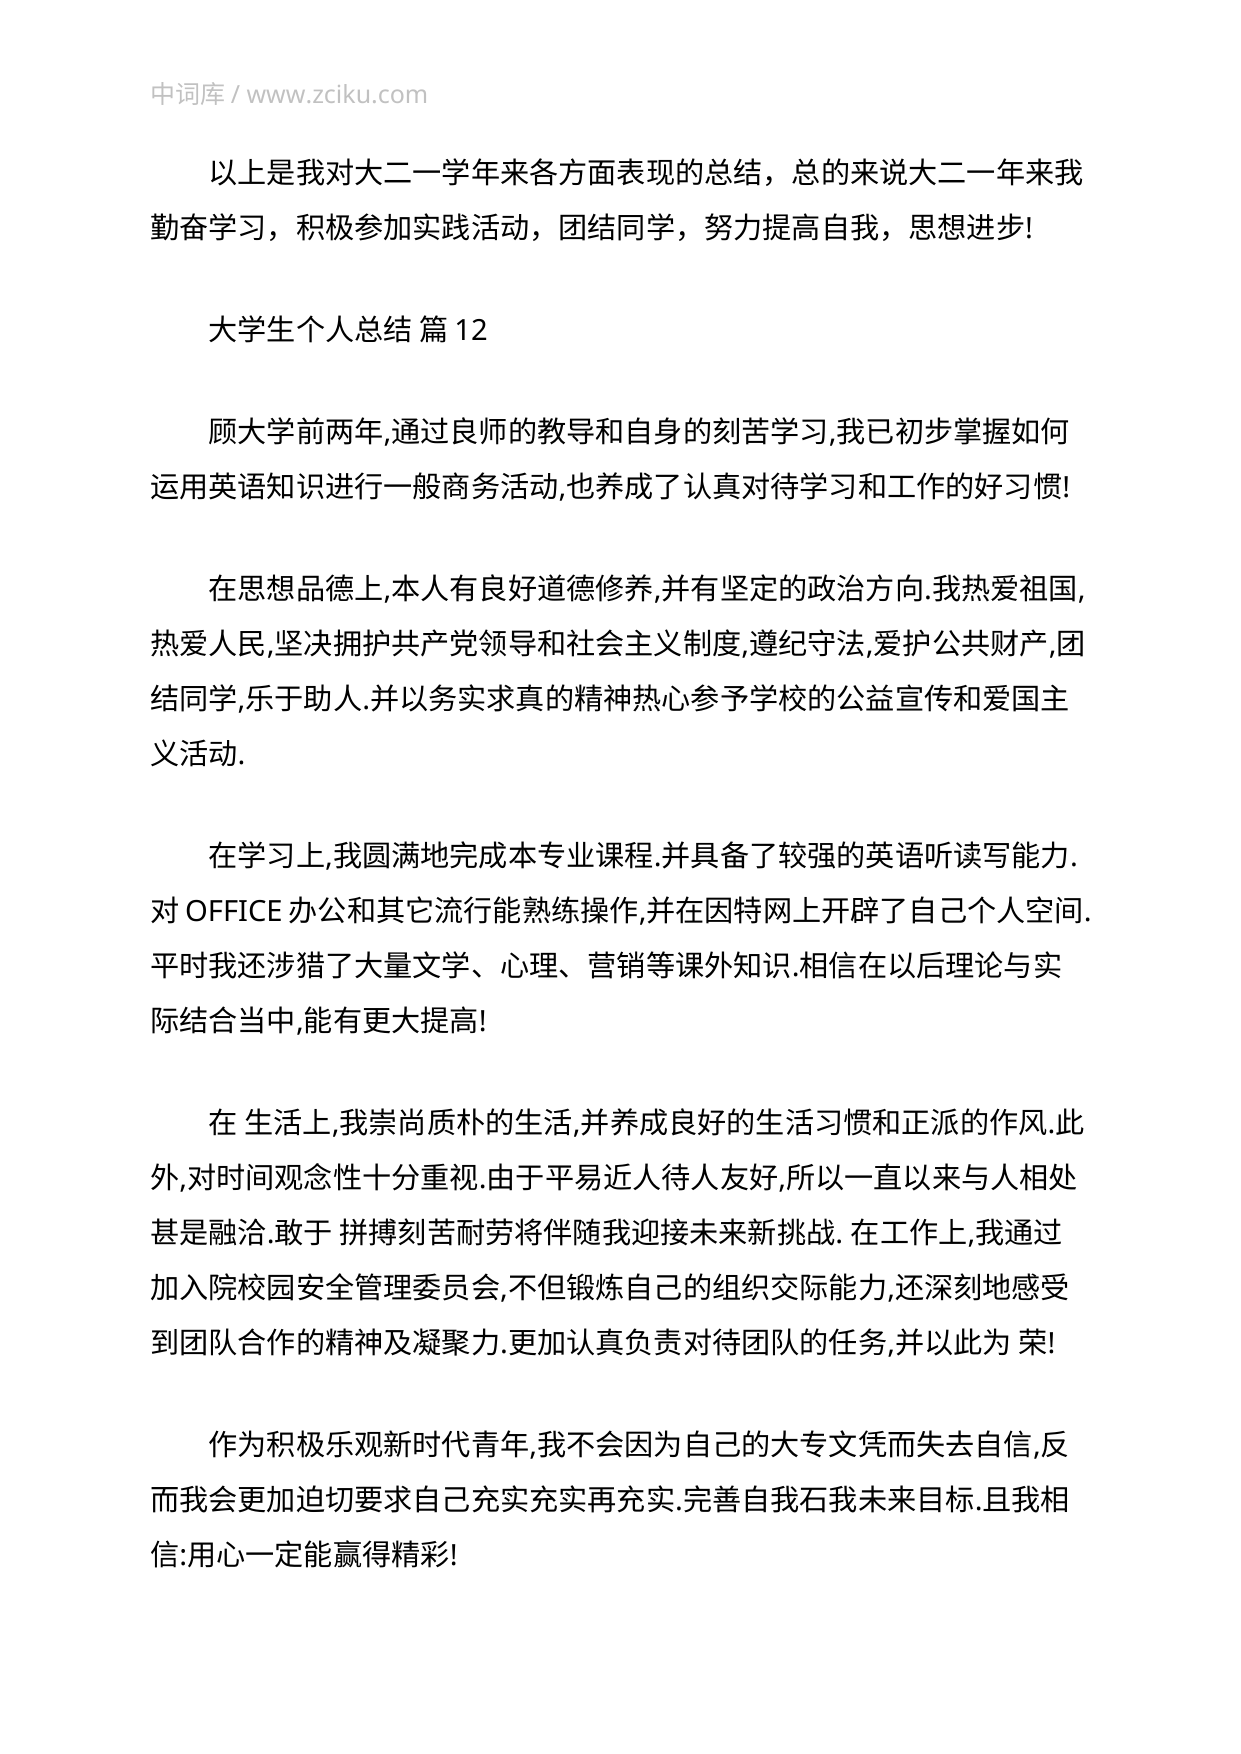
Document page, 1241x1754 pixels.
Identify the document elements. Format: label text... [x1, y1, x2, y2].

text 在学习上,我圆满地完成本专业课程.并具备了较强的英语听读写能力.对OFFICE办公和其它流行能熟练操作,并在因特网上开辟了自己个人空间.平时我还涉猎了大量文学、心理、营销等课外知识.相信在以后理论与实际结合当中,能有更大提高! [150, 833, 1090, 1040]
text 在 生活上,我崇尚质朴的生活,并养成良好的生活习惯和正派的作风.此外,对时间观念性十分重视.由于平易近人待人友好,所以一直以来与人相处甚是融洽.敢于 拼搏刻苦耐劳将伴随我迎接未来新挑战. 在工作上,我通过加入院校园安全管理委员会,不但锻炼自己的组织交际能力,还深刻地感受到团队合作的精神及凝聚力.更加认真负责对待团队的任务,并以此为 荣! [150, 1100, 1090, 1362]
text 在思想品德上,本人有良好道德修养,并有坚定的政治方向.我热爱祖国,热爱人民,坚决拥护共产党领导和社会主义制度,遵纪守法,爱护公共财产,团结同学,乐于助人.并以务实求真的精神热心参予学校的公益宣传和爱国主义活动. [150, 566, 1090, 773]
text 大学生个人总结 篇12 [150, 307, 1090, 349]
text 顾大学前两年,通过良师的教导和自身的刻苦学习,我已初步掌握如何运用英语知识进行一般商务活动,也养成了认真对待学习和工作的好习惯! [150, 409, 1090, 506]
text 作为积极乐观新时代青年,我不会因为自己的大专文凭而失去自信,反而我会更加迫切要求自己充实充实再充实.完善自我石我未来目标.且我相信:用心一定能赢得精彩! [150, 1422, 1090, 1574]
text 以上是我对大二一学年来各方面表现的总结，总的来说大二一年来我勤奋学习，积极参加实践活动，团结同学，努力提高自我，思想进步! [150, 150, 1090, 247]
